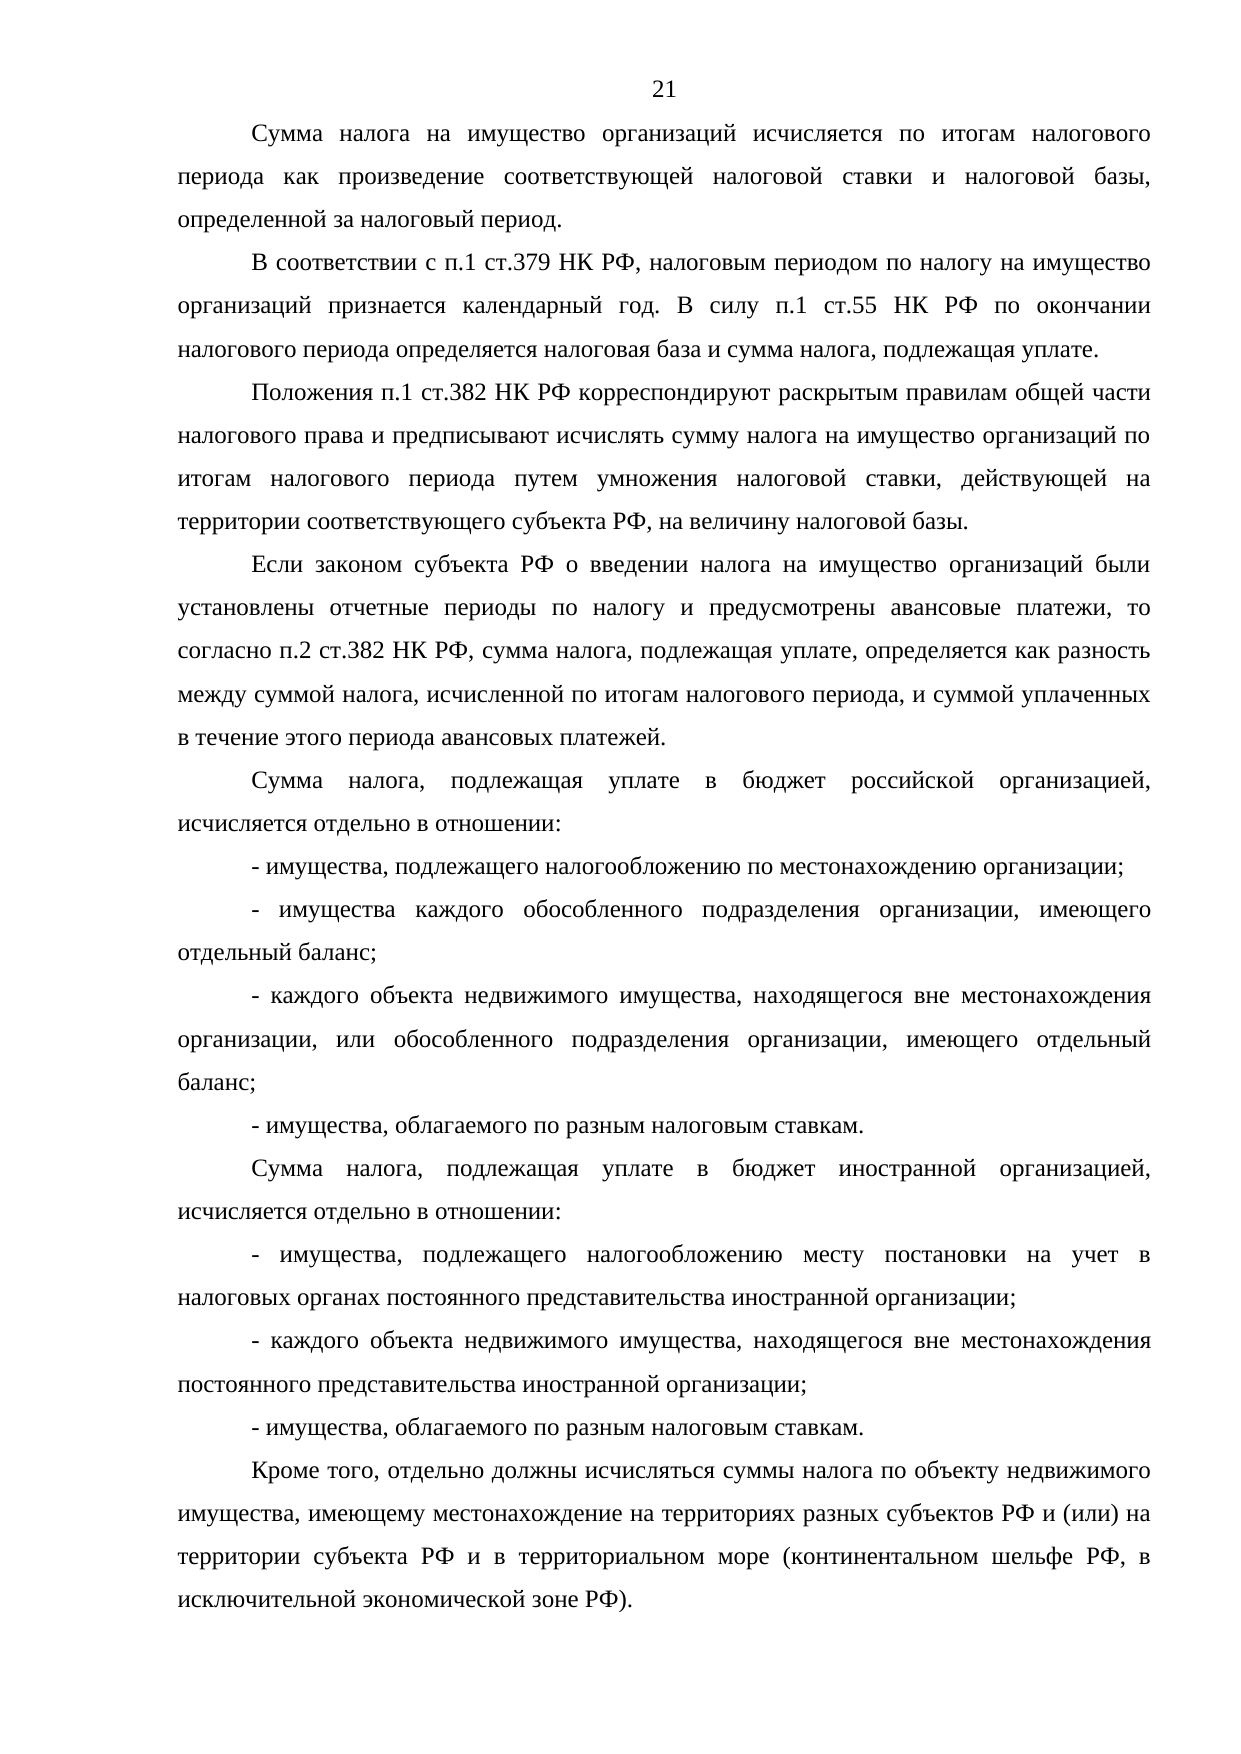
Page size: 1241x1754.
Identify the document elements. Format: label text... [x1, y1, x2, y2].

text - имущества, подлежащего налогообложению по местонахождению организации; [177, 851, 1152, 880]
text - имущества каждого обособленного подразделения организации, имеющего отдельный баланс; [177, 894, 1152, 966]
text Кроме того, отдельно должны исчисляться суммы налога по объекту недвижимого имущества, имеющему местонахождение на территориях разных субъектов РФ и (или) на территории субъекта РФ и в территориальном море (континентальном шельфе РФ, в исключительной экономической зоне РФ). [177, 1455, 1152, 1613]
text Сумма налога на имущество организаций исчисляется по итогам налогового периода как произведение соответствующей налоговой ставки и налоговой базы, определенной за налоговый период. [177, 118, 1152, 233]
text - имущества, облагаемого по разным налоговым ставкам. [177, 1412, 1152, 1441]
text - имущества, облагаемого по разным налоговым ставкам. [177, 1110, 1152, 1139]
text Сумма налога, подлежащая уплате в бюджет российской организацией, исчисляется отдельно в отношении: [177, 765, 1152, 837]
text - каждого объекта недвижимого имущества, находящегося вне местонахождения организации, или обособленного подразделения организации, имеющего отдельный баланс; [177, 981, 1152, 1096]
text - каждого объекта недвижимого имущества, находящегося вне местонахождения постоянного представительства иностранной организации; [177, 1326, 1152, 1397]
text Сумма налога, подлежащая уплате в бюджет иностранной организацией, исчисляется отдельно в отношении: [177, 1153, 1152, 1225]
text - имущества, подлежащего налогообложению месту постановки на учет в налоговых органах постоянного представительства иностранной организации; [177, 1239, 1152, 1311]
text Если законом субъекта РФ о введении налога на имущество организаций были установлены отчетные периоды по налогу и предусмотрены авансовые платежи, то согласно п.2 ст.382 НК РФ, сумма налога, подлежащая уплате, определяется как разность между суммой налога, исчисленной по итогам налогового периода, и суммой уплаченных в течение этого периода авансовых платежей. [177, 549, 1152, 751]
text Положения п.1 ст.382 НК РФ корреспондируют раскрытым правилам общей части налогового права и предписывают исчислять сумму налога на имущество организаций по итогам налогового периода путем умножения налоговой ставки, действующей на территории соответствующего субъекта РФ, на величину налоговой базы. [177, 377, 1152, 535]
text В соответствии с п.1 ст.379 НК РФ, налоговым периодом по налогу на имущество организаций признается календарный год. В силу п.1 ст.55 НК РФ по окончании налогового периода определяется налоговая база и сумма налога, подлежащая уплате. [177, 247, 1152, 362]
